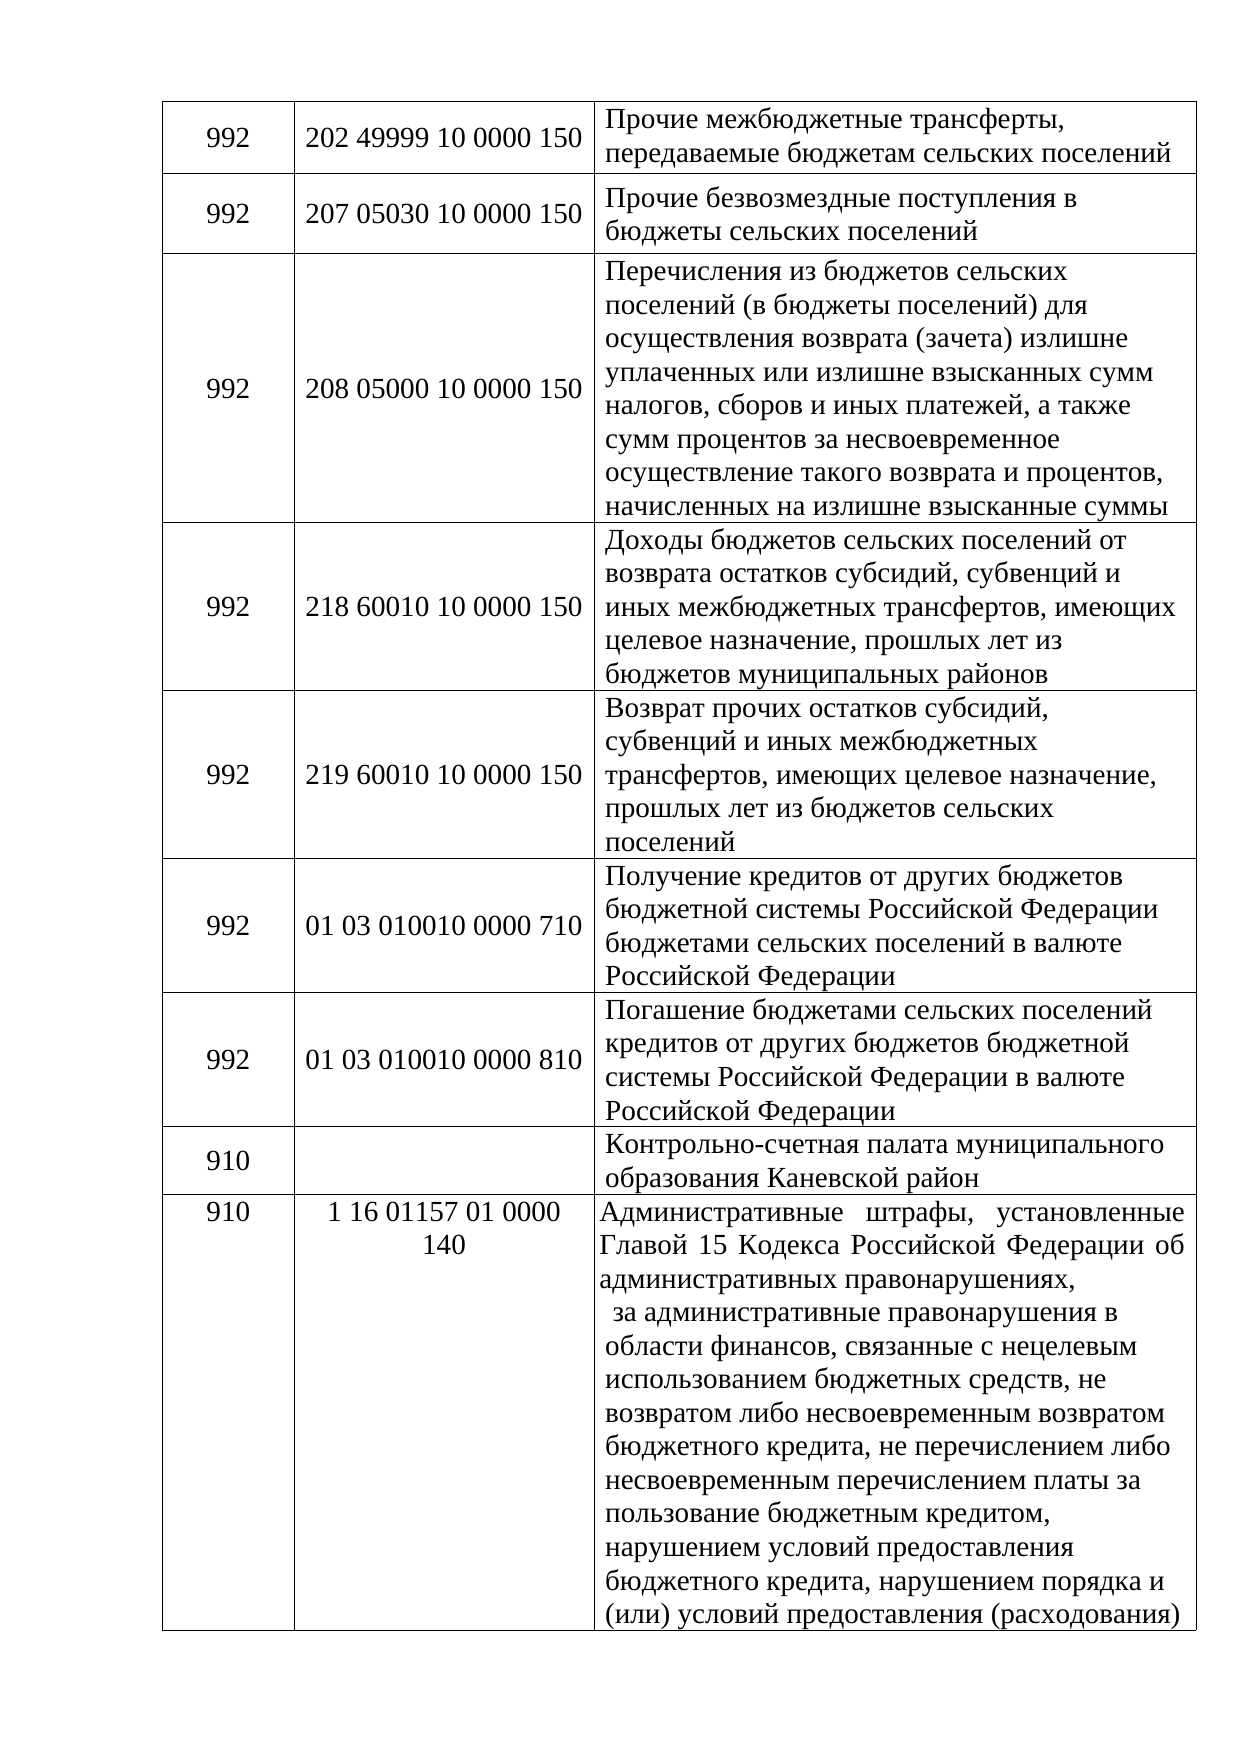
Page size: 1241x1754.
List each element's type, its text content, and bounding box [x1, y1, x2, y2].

table_cell 202 49999 10 0000 150 [295, 102, 594, 173]
table_cell 992 [163, 691, 294, 857]
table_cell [295, 1195, 594, 1630]
table_cell Прочие безвозмездные поступления в бюджеты сельских поселений [595, 174, 1196, 253]
table_cell 992 [163, 523, 294, 689]
table_cell 910 [163, 1127, 294, 1193]
table_cell 207 05030 10 0000 150 [295, 174, 594, 253]
table_cell 992 [163, 174, 294, 253]
table_cell Возврат прочих остатков субсидий, субвенций и иных межбюджетных трансфертов, имеющих целевое назначение, прошлых лет из бюджетов сельских поселений [595, 691, 1196, 857]
table_cell 992 [163, 102, 294, 173]
table_cell Доходы бюджетов сельских поселений от возврата остатков субсидий, субвенций и иных межбюджетных трансфертов, имеющих целевое назначение, прошлых лет из бюджетов муниципальных районов [595, 523, 1196, 689]
table_cell Прочие межбюджетные трансферты, передаваемые бюджетам сельских поселений [595, 102, 1196, 173]
table_cell [295, 1127, 594, 1193]
table_cell 910 [163, 1195, 294, 1630]
table_cell 01 03 010010 0000 710 [295, 859, 594, 992]
table_cell 992 [163, 993, 294, 1126]
table_cell Погашение бюджетами сельских поселений кредитов от других бюджетов бюджетной системы Российской Федерации в валюте Российской Федерации [595, 993, 1196, 1126]
table_cell 208 05000 10 0000 150 [295, 254, 594, 522]
table_cell Контрольно-счетная палата муниципального образования Каневской район [595, 1127, 1196, 1193]
table_cell 992 [163, 859, 294, 992]
table_cell 01 03 010010 0000 810 [295, 993, 594, 1126]
table_cell Перечисления из бюджетов сельских поселений (в бюджеты поселений) для осуществления возврата (зачета) излишне уплаченных или излишне взысканных сумм налогов, сборов и иных платежей, а также сумм процентов за несвоевременное осуществление такого возврата и процентов, начисленных на излишне взысканные суммы [595, 254, 1196, 522]
table_cell 992 [163, 254, 294, 522]
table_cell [595, 1195, 1196, 1630]
table_cell Получение кредитов от других бюджетов бюджетной системы Российской Федерации бюджетами сельских поселений в валюте Российской Федерации [595, 859, 1196, 992]
table_cell 218 60010 10 0000 150 [295, 523, 594, 689]
table_cell 219 60010 10 0000 150 [295, 691, 594, 857]
